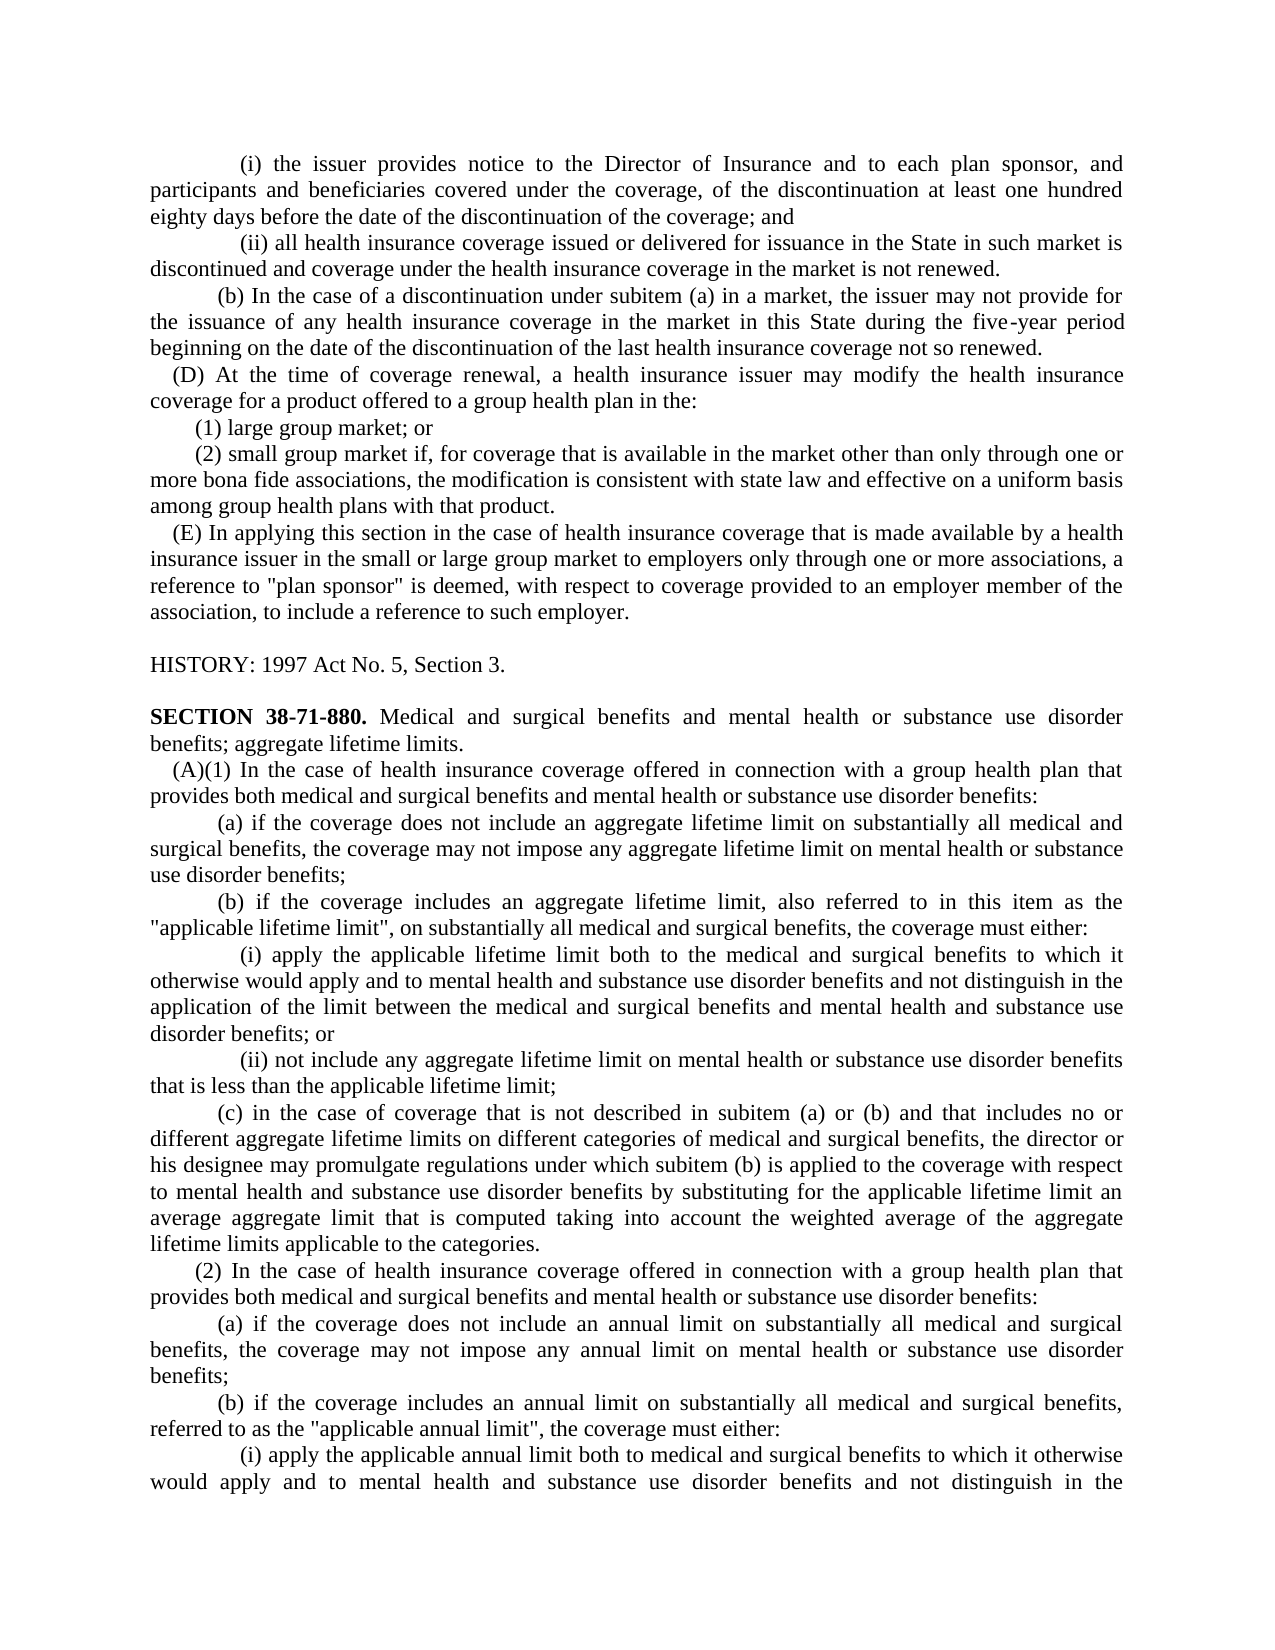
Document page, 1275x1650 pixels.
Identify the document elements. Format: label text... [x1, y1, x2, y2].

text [150, 1441, 1125, 1494]
text (b) In the case of a discontinuation under subitem (a) in a market, the issuer may not provide for the issuance of any health insurance coverage in the market in this State during the five-year period beginning on the date of the discontinuation of the last health insurance coverage not so renewed. [150, 282, 1125, 361]
text (ii) not include any aggregate lifetime limit on mental health or substance use disorder benefits that is less than the applicable lifetime limit; [150, 1046, 1125, 1099]
text (1) large group market; or [150, 413, 1125, 440]
text (b) if the coverage includes an annual limit on substantially all medical and surgical benefits, referred to as the "applicable annual limit", the coverage must either: [150, 1389, 1125, 1441]
text HISTORY: 1997 Act No. 5, Section 3. [150, 651, 1125, 677]
text (b) if the coverage includes an aggregate lifetime limit, also referred to in this item as the "applicable lifetime limit", on substantially all medical and surgical benefits, the coverage must either: [150, 888, 1125, 941]
text SECTION 38-71-880. Medical and surgical benefits and mental health or substance use disorder benefits; aggregate lifetime limits. [150, 703, 1125, 756]
text (a) if the coverage does not include an aggregate lifetime limit on substantially all medical and surgical benefits, the coverage may not impose any aggregate lifetime limit on mental health or substance use disorder benefits; [150, 809, 1125, 888]
text (a) if the coverage does not include an annual limit on substantially all medical and surgical benefits, the coverage may not impose any annual limit on mental health or substance use disorder benefits; [150, 1309, 1125, 1389]
text (A)(1) In the case of health insurance coverage offered in connection with a group health plan that provides both medical and surgical benefits and mental health or substance use disorder benefits: [150, 756, 1125, 809]
text (c) in the case of coverage that is not described in subitem (a) or (b) and that includes no or different aggregate lifetime limits on different categories of medical and surgical benefits, the director or his designee may promulgate regulations under which subitem (b) is applied to the coverage with respect to mental health and substance use disorder benefits by substituting for the applicable lifetime limit an average aggregate limit that is computed taking into account the weighted average of the aggregate lifetime limits applicable to the categories. [150, 1099, 1125, 1257]
text (ii) all health insurance coverage issued or delivered for issuance in the State in such market is discontinued and coverage under the health insurance coverage in the market is not renewed. [150, 229, 1125, 282]
text (D) At the time of coverage renewal, a health insurance issuer may modify the health insurance coverage for a product offered to a group health plan in the: [150, 361, 1125, 413]
text (2) In the case of health insurance coverage offered in connection with a group health plan that provides both medical and surgical benefits and mental health or substance use disorder benefits: [150, 1257, 1125, 1309]
text (i) the issuer provides notice to the Director of Insurance and to each plan sponsor, and participants and beneficiaries covered under the coverage, of the discontinuation at least one hundred eighty days before the date of the discontinuation of the coverage; and [150, 150, 1125, 229]
text (2) small group market if, for coverage that is available in the market other than only through one or more bona fide associations, the modification is consistent with state law and effective on a uniform basis among group health plans with that product. [150, 440, 1125, 519]
text (i) apply the applicable lifetime limit both to the medical and surgical benefits to which it otherwise would apply and to mental health and substance use disorder benefits and not distinguish in the application of the limit between the medical and surgical benefits and mental health and substance use disorder benefits; or [150, 941, 1125, 1046]
text (E) In applying this section in the case of health insurance coverage that is made available by a health insurance issuer in the small or large group market to employers only through one or more associations, a reference to "plan sponsor" is deemed, with respect to coverage provided to an employer member of the association, to include a reference to such employer. [150, 519, 1125, 624]
